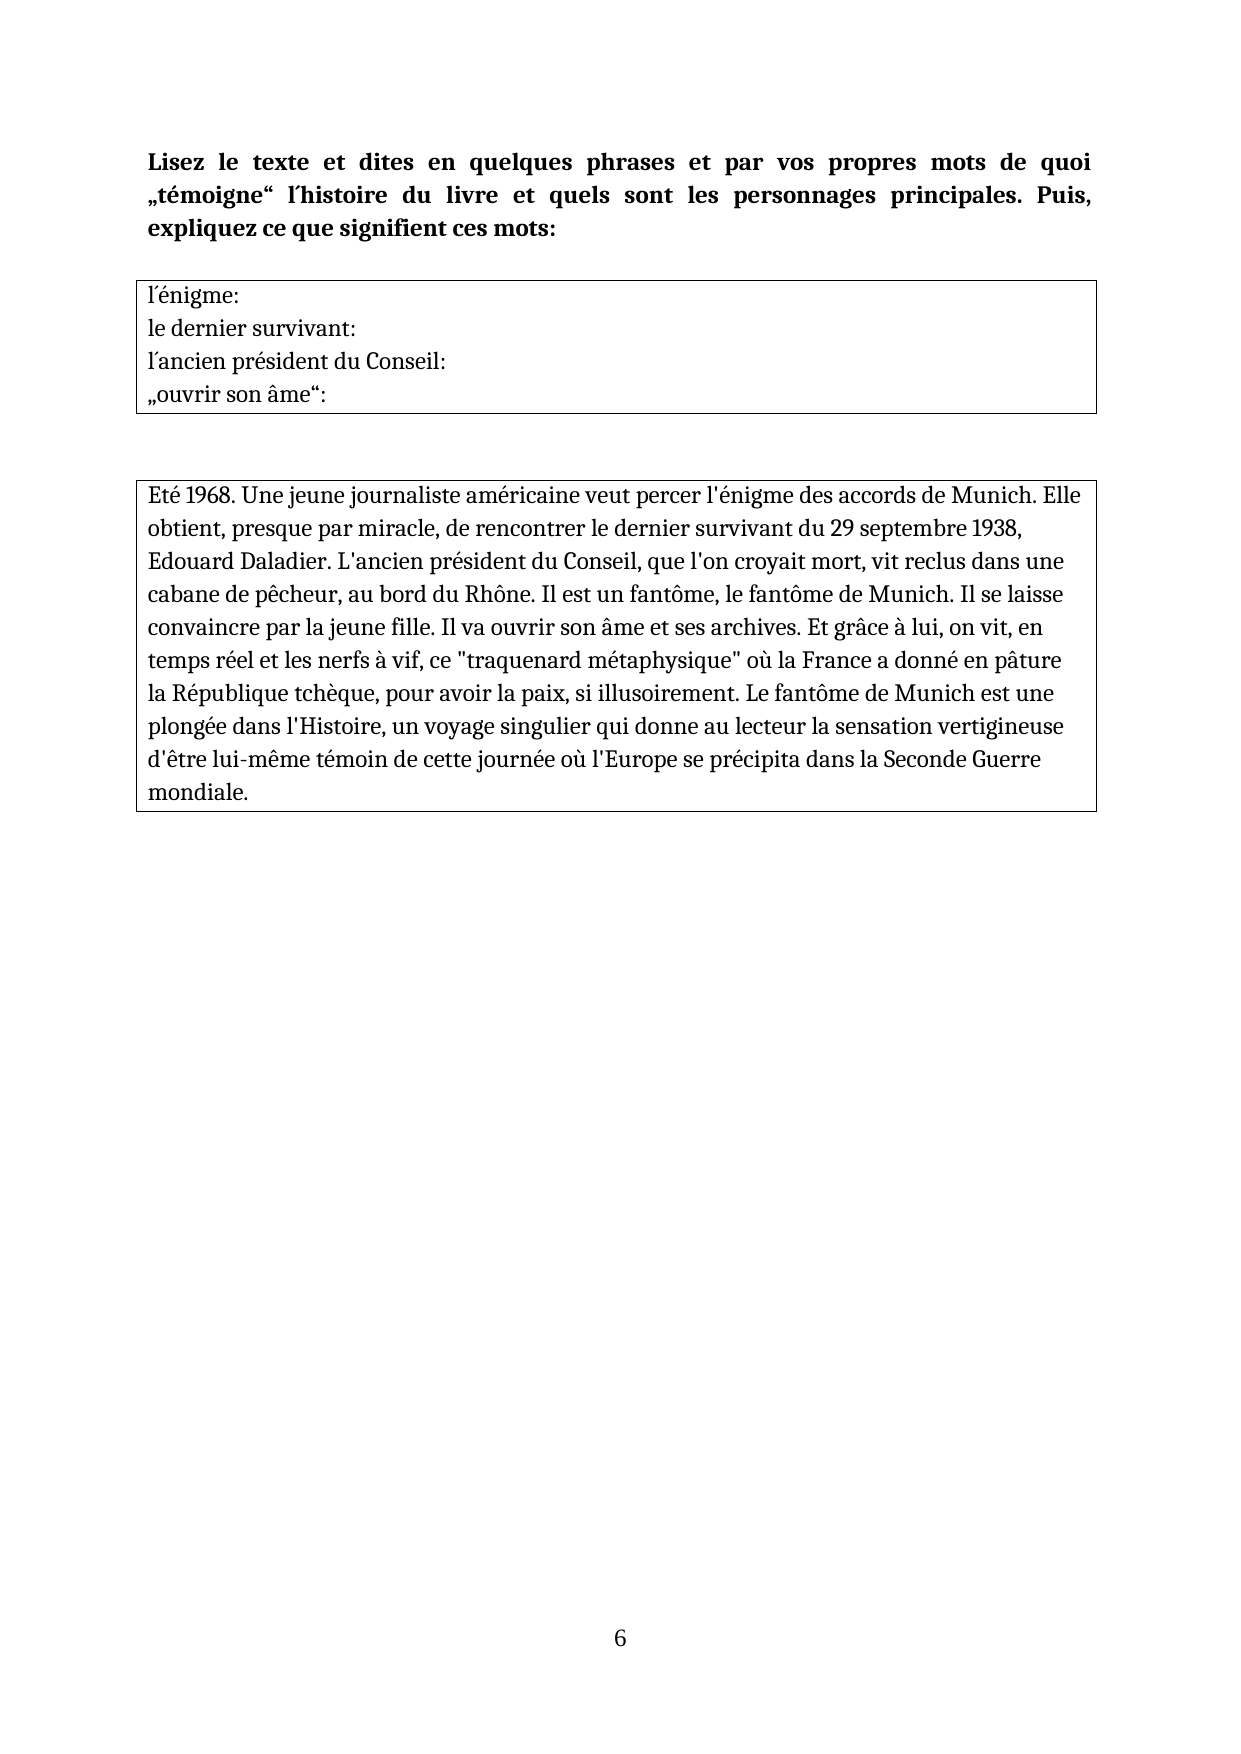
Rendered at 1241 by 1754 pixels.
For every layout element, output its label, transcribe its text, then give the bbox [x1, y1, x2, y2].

table_header l´énigme: le dernier survivant: l´ancien président du Conseil: „ouvrir son âme“: [137, 281, 1096, 413]
text Lisez le texte et dites en quelques phrases et par vos propres mots de quoi „témoigne“ l´histoire du livre et quels sont les personnages principales. Puis, expliquez ce que signifient ces mots: [148, 148, 1093, 242]
table_header Eté 1968. Une jeune journaliste américaine veut percer l'énigme des accords de Munich. Elle obtient, presque par miracle, de rencontrer le dernier survivant du 29 septembre 1938, Edouard Daladier. L'ancien président du Conseil, que l'on croyait mort, vit reclus dans une cabane de pêcheur, au bord du Rhône. Il est un fantôme, le fantôme de Munich. Il se laisse convaincre par la jeune fille. Il va ouvrir son âme et ses archives. Et grâce à lui, on vit, en temps réel et les nerfs à vif, ce "traquenard métaphysique" où la France a donné en pâture la République tchèque, pour avoir la paix, si illusoirement. Le fantôme de Munich est une plongée dans l'Histoire, un voyage singulier qui donne au lecteur la sensation vertigineuse d'être lui-même témoin de cette journée où l'Europe se précipita dans la Seconde Guerre mondiale. [137, 481, 1096, 811]
